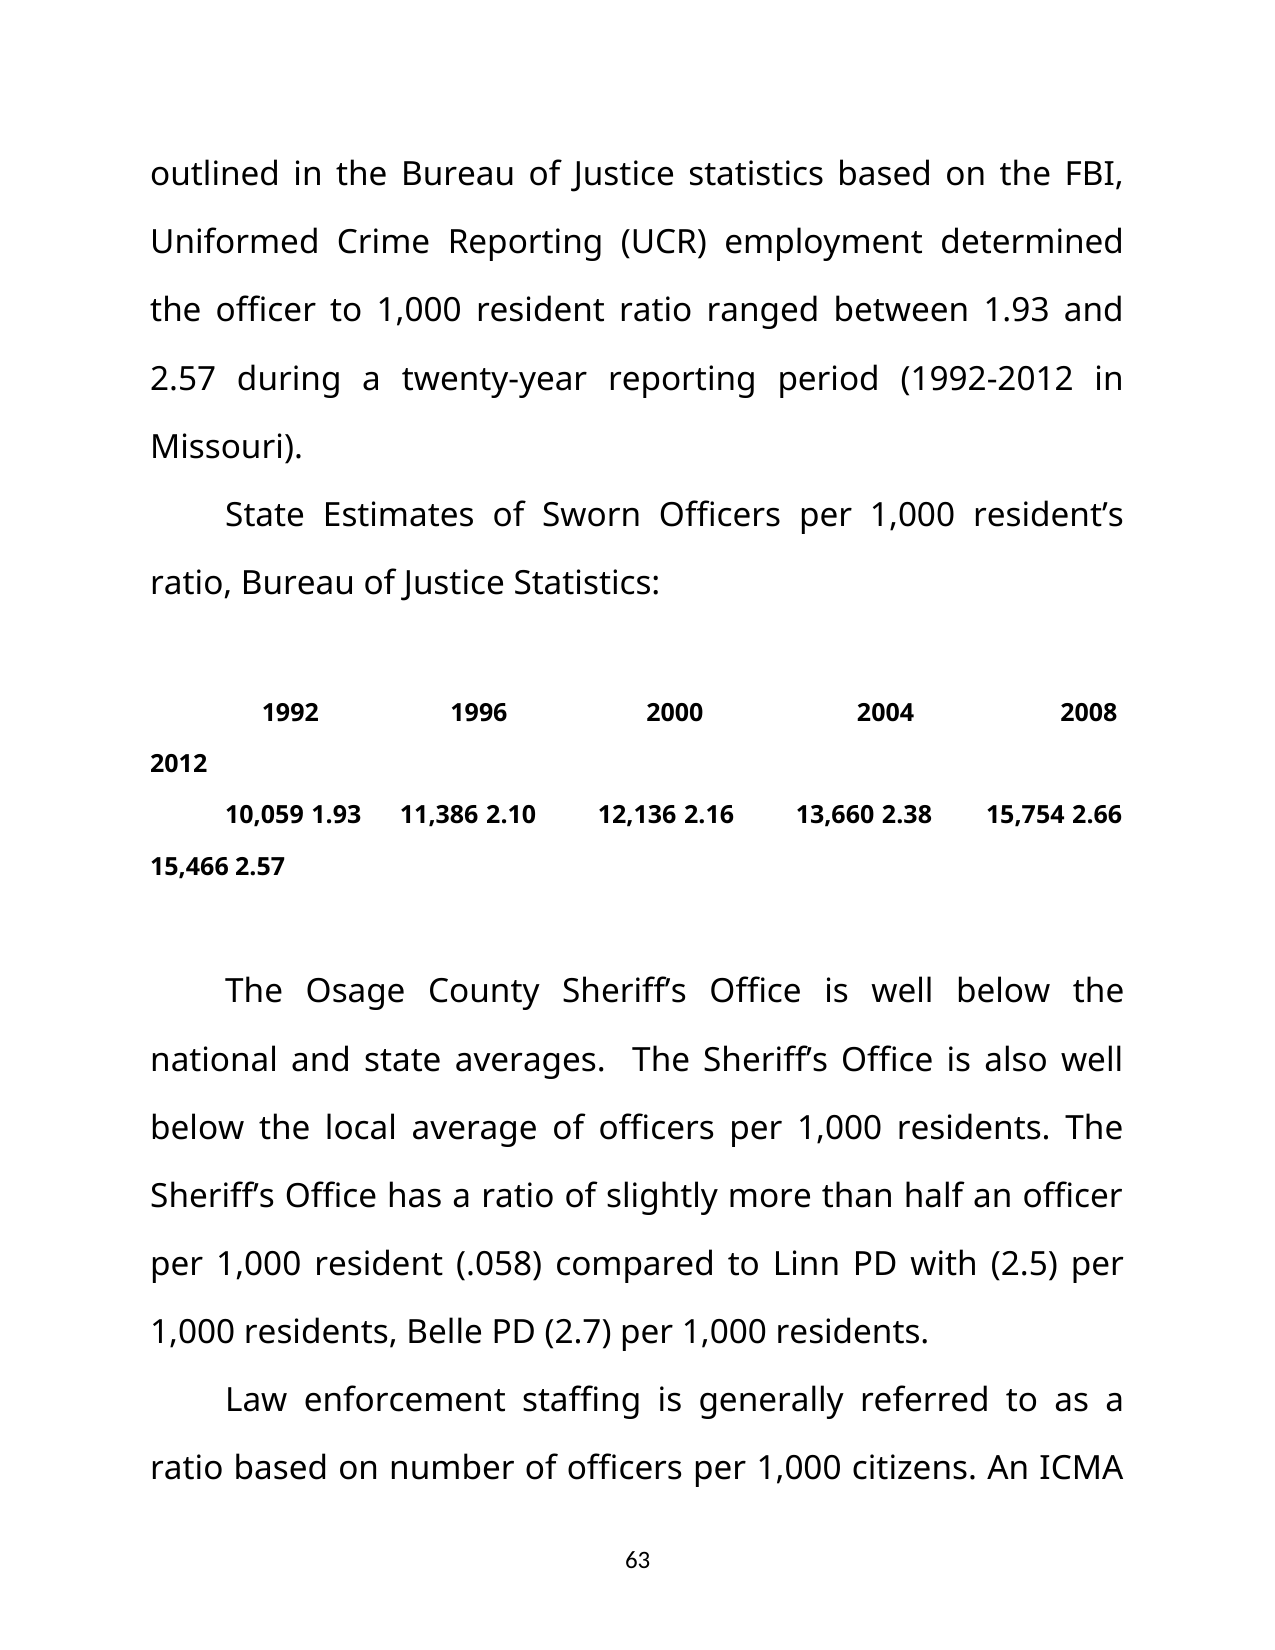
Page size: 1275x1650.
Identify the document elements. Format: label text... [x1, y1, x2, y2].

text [150, 150, 1125, 468]
text 1992 1996 2000 2004 2008 2012 [150, 695, 1125, 780]
text 10,059 1.93 11,386 2.10 12,136 2.16 13,660 2.38 15,754 2.66 15,466 2.57 [150, 797, 1125, 882]
text The Osage County Sheriff’s Office is well below the national and state averages. The Sheriff’s Office is also well below the local average of officers per 1,000 residents. The Sheriff’s Office has a ratio of slightly more than half an officer per 1,000 resident (.058) compared to Linn PD with (2.5) per 1,000 residents, Belle PD (2.7) per 1,000 residents. [150, 967, 1125, 1353]
text State Estimates of Sworn Officers per 1,000 resident’s ratio, Bureau of Justice Statistics: [150, 491, 1125, 604]
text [150, 1376, 1125, 1489]
